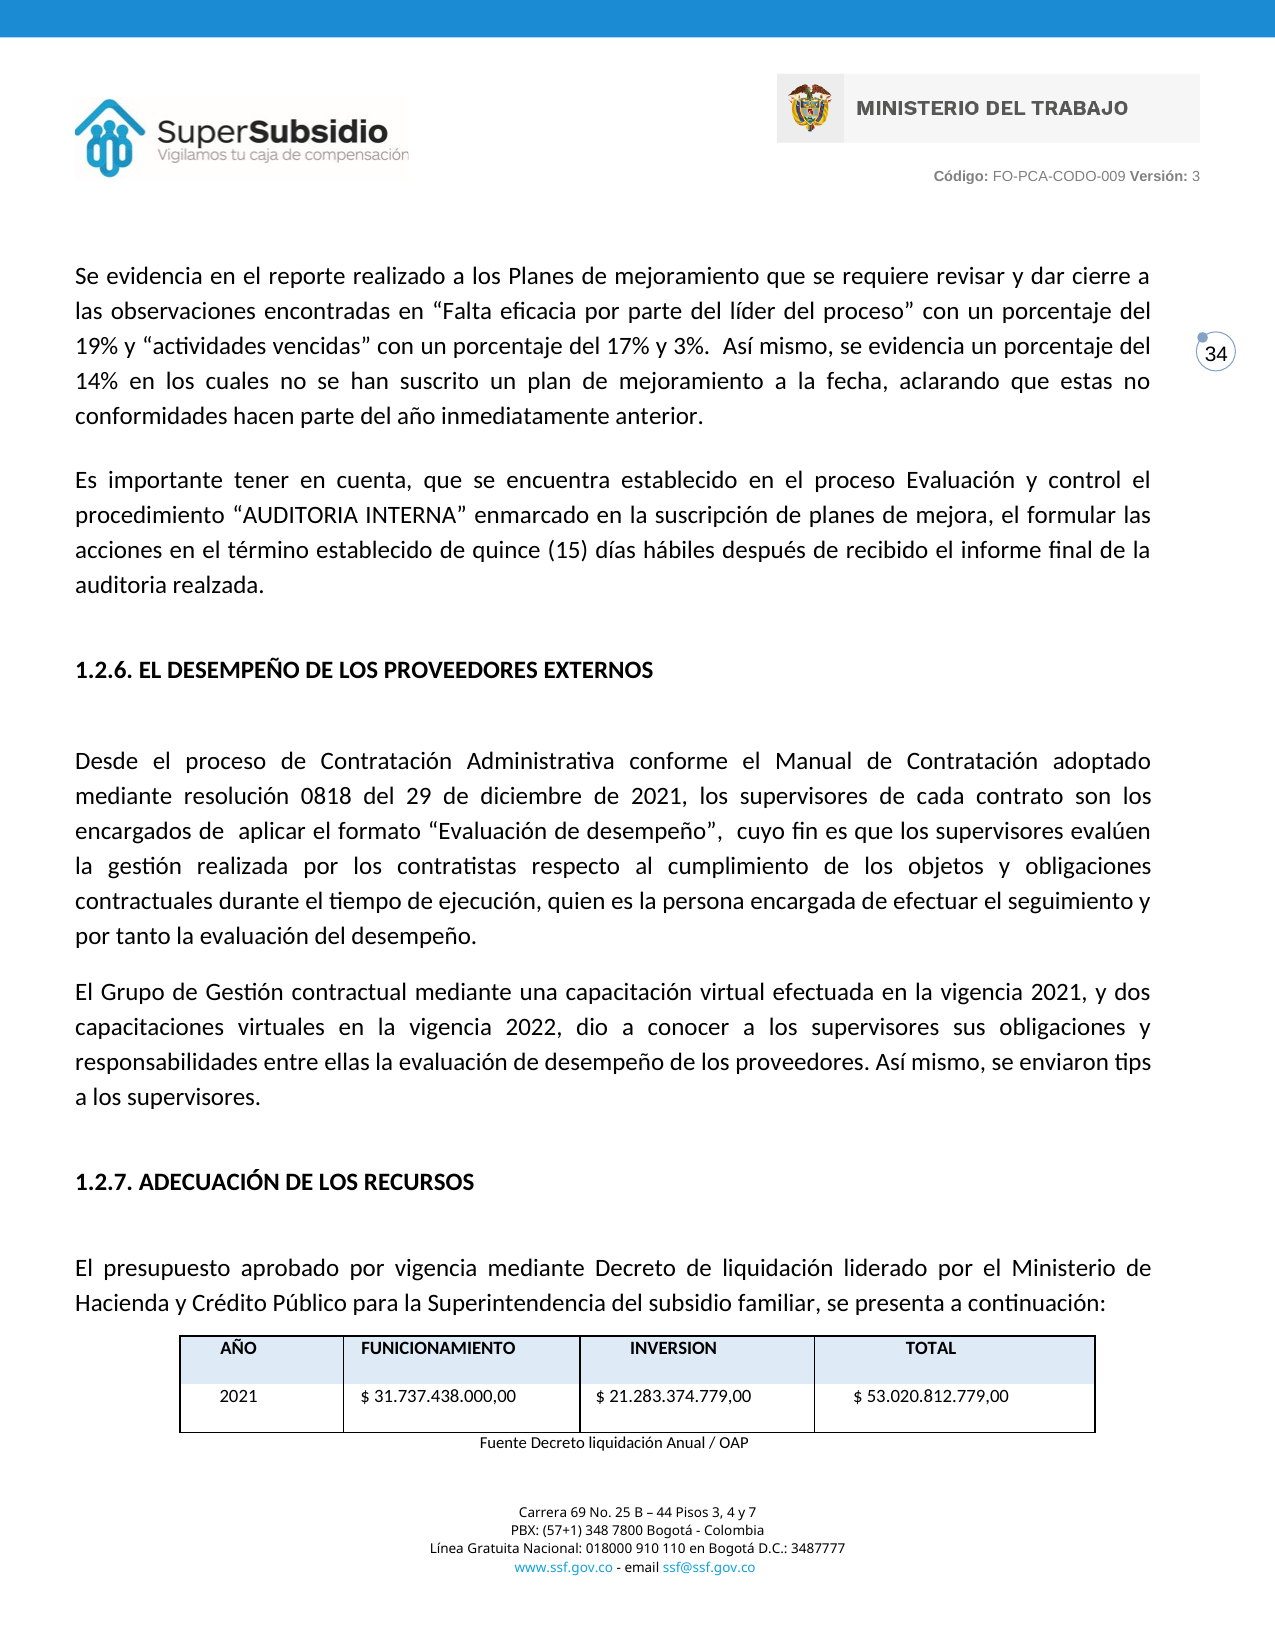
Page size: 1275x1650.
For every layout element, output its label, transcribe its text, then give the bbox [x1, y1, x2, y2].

picture [670, 1562, 680, 1572]
picture [723, 1565, 729, 1572]
picture [776, 73, 1200, 143]
table_header FUNICIONAMIENTO [344, 1337, 579, 1384]
text El presupuesto aprobado por vigencia mediante Decreto de liquidación liderado por el Ministerio de Hacienda y Crédito Público para la Superintendencia del subsidio familiar, se presenta a continuación: [75, 1252, 1153, 1317]
text Desde el proceso de Contratación Administrativa conforme el Manual de Contratación adoptado mediante resolución 0818 del 29 de diciembre de 2021, los supervisores de cada contrato son los encargados de aplicar el formato “Evaluación de desempeño”, cuyo fin es que los supervisores evalúen la gestión realizada por los contratistas respecto al cumplimiento de los objetos y obligaciones contractuales durante el tiempo de ejecución, quien es la persona encargada de efectuar el seguimiento y por tanto la evaluación del desempeño. [75, 745, 1153, 951]
picture [714, 1565, 720, 1575]
picture [531, 1565, 545, 1572]
table_cell $ 53.020.812.779,00 [815, 1384, 1094, 1432]
table_header TOTAL [815, 1337, 1094, 1384]
picture [681, 1562, 691, 1573]
text El Grupo de Gestión contractual mediante una capacitación virtual efectuada en la vigencia 2021, y dos capacitaciones virtuales en la vigencia 2022, dio a conocer a los supervisores sus obligaciones y responsabilidades entre ellas la evaluación de desempeño de los proveedores. Así mismo, se enviaron tips a los supervisores. [75, 976, 1153, 1111]
picture [587, 1565, 594, 1572]
table_cell 2021 [181, 1384, 343, 1432]
table_header INVERSION [581, 1337, 814, 1384]
table_cell $ 31.737.438.000,00 [344, 1384, 579, 1432]
subtitle 1.2.6. EL DESEMPEÑO DE LOS PROVEEDORES EXTERNOS [75, 654, 1200, 685]
subtitle 1.2.7. ADECUACIÓN DE LOS RECURSOS [75, 1166, 1200, 1196]
picture [74, 97, 409, 180]
picture [700, 1565, 706, 1572]
text Fuente Decreto liquidación Anual / OAP [75, 1433, 1153, 1453]
picture [563, 1562, 568, 1572]
table_header AÑO [181, 1337, 343, 1384]
table_cell $ 21.283.374.779,00 [581, 1384, 814, 1432]
text Se evidencia en el reporte realizado a los Planes de mejoramiento que se requiere revisar y dar cierre a las observaciones encontradas en “Falta eficacia por parte del líder del proceso” con un porcentaje del 19% y “actividades vencidas” con un porcentaje del 17% y 3%. Así mismo, se evidencia un porcentaje del 14% en los cuales no se han suscrito un plan de mejoramiento a la fecha, aclarando que estas no conformidades hacen parte del año inmediatamente anterior. [75, 260, 1153, 431]
picture [572, 1565, 578, 1572]
picture [748, 1565, 754, 1572]
text Es importante tener en cuenta, que se encuentra establecido en el proceso Evaluación y control el procedimiento “AUDITORIA INTERNA” enmarcado en la suscripción de planes de mejora, el formular las acciones en el término establecido de quince (15) días hábiles después de recibido el informe final de la auditoria realzada. [75, 464, 1153, 600]
picture [514, 1565, 524, 1572]
